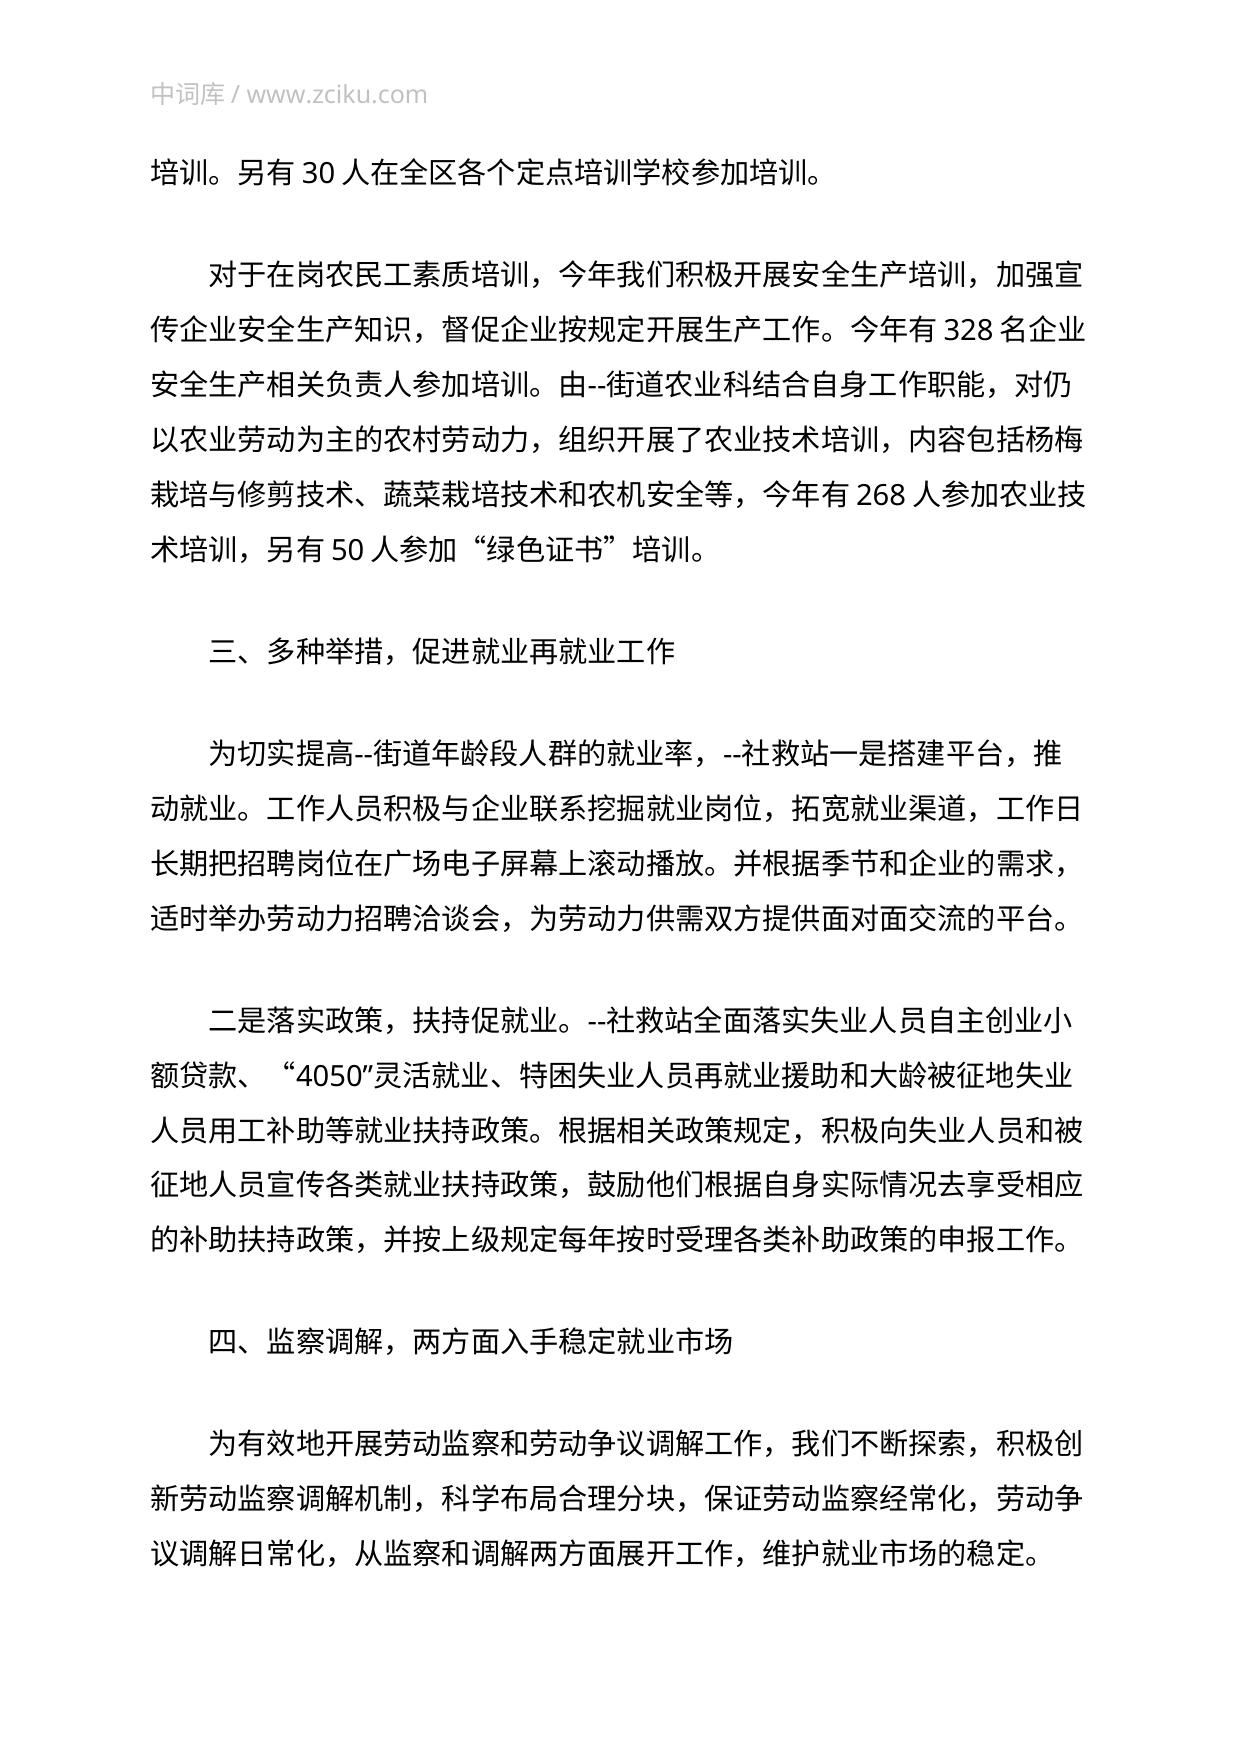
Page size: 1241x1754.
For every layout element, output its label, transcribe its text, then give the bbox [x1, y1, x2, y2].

text 二是落实政策，扶持促就业。--社救站全面落实失业人员自主创业小额贷款、“4050”灵活就业、特困失业人员再就业援助和大龄被征地失业人员用工补助等就业扶持政策。根据相关政策规定，积极向失业人员和被征地人员宣传各类就业扶持政策，鼓励他们根据自身实际情况去享受相应的补助扶持政策，并按上级规定每年按时受理各类补助政策的申报工作。 [150, 997, 1090, 1259]
text 四、监察调解，两方面入手稳定就业市场 [150, 1319, 1090, 1361]
text 三、多种举措，促进就业再就业工作 [150, 629, 1090, 671]
text 对于在岗农民工素质培训，今年我们积极开展安全生产培训，加强宣传企业安全生产知识，督促企业按规定开展生产工作。今年有328名企业安全生产相关负责人参加培训。由--街道农业科结合自身工作职能，对仍以农业劳动为主的农村劳动力，组织开展了农业技术培训，内容包括杨梅栽培与修剪技术、蔬菜栽培技术和农机安全等，今年有268人参加农业技术培训，另有50人参加“绿色证书”培训。 [150, 252, 1090, 569]
text 为有效地开展劳动监察和劳动争议调解工作，我们不断探索，积极创新劳动监察调解机制，科学布局合理分块，保证劳动监察经常化，劳动争议调解日常化，从监察和调解两方面展开工作，维护就业市场的稳定。 [150, 1420, 1090, 1572]
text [150, 150, 1090, 192]
text 为切实提高--街道年龄段人群的就业率，--社救站一是搭建平台，推动就业。工作人员积极与企业联系挖掘就业岗位，拓宽就业渠道，工作日长期把招聘岗位在广场电子屏幕上滚动播放。并根据季节和企业的需求，适时举办劳动力招聘洽谈会，为劳动力供需双方提供面对面交流的平台。 [150, 731, 1090, 938]
